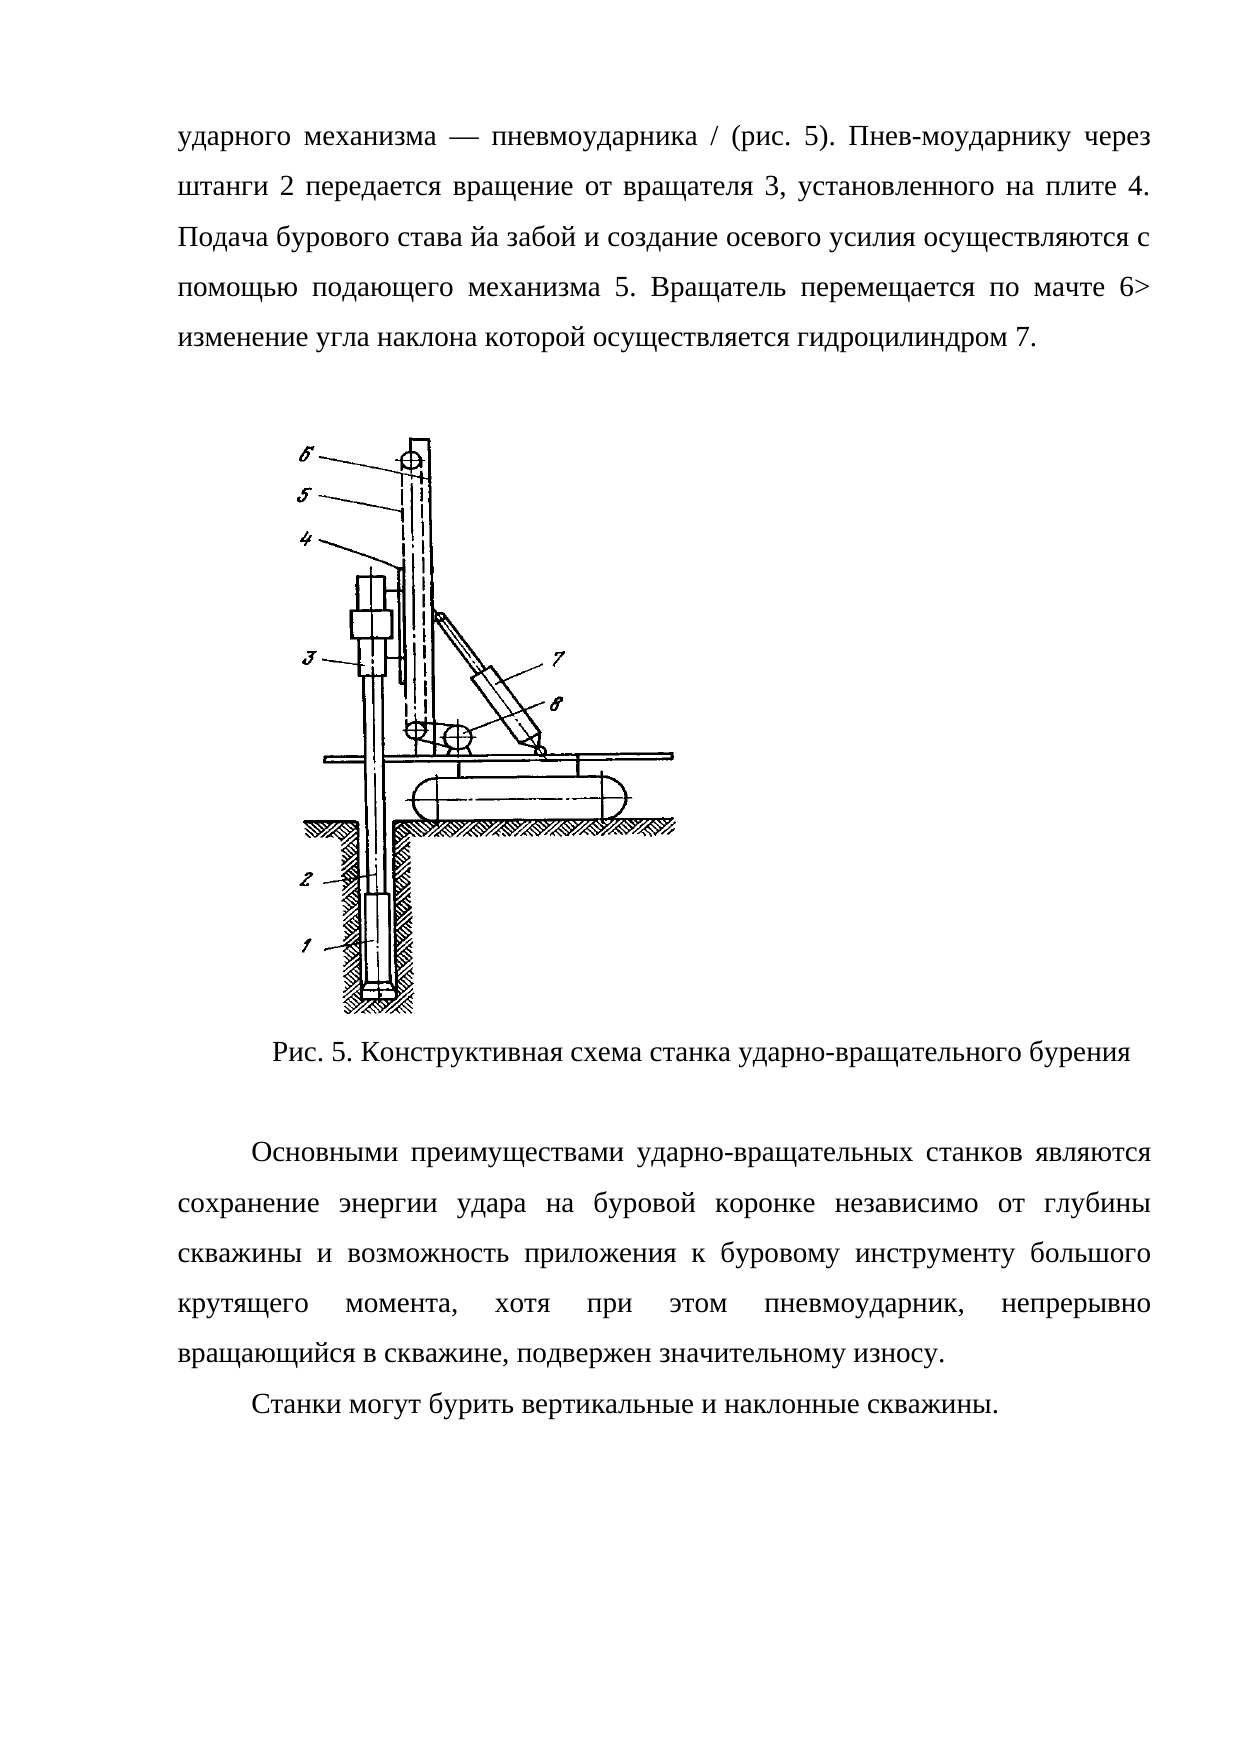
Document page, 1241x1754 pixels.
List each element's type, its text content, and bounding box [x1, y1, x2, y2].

text Станки могут бурить вертикальные и наклонные скважины. [177, 1386, 1152, 1419]
text Рис. 5. Конструктивная схема станка ударно-вращательного бурения [177, 1034, 1152, 1067]
text Основными преимуществами ударно-вращательных станков являются сохранение энергии удара на буровой коронке независимо от глубины скважины и возможность приложения к буровому инструменту большого крутящего момента, хотя при этом пневмоударник, непрерывно вращающийся в скважине, подвержен значительному износу. [177, 1134, 1152, 1369]
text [177, 118, 1152, 353]
picture [251, 419, 678, 1017]
